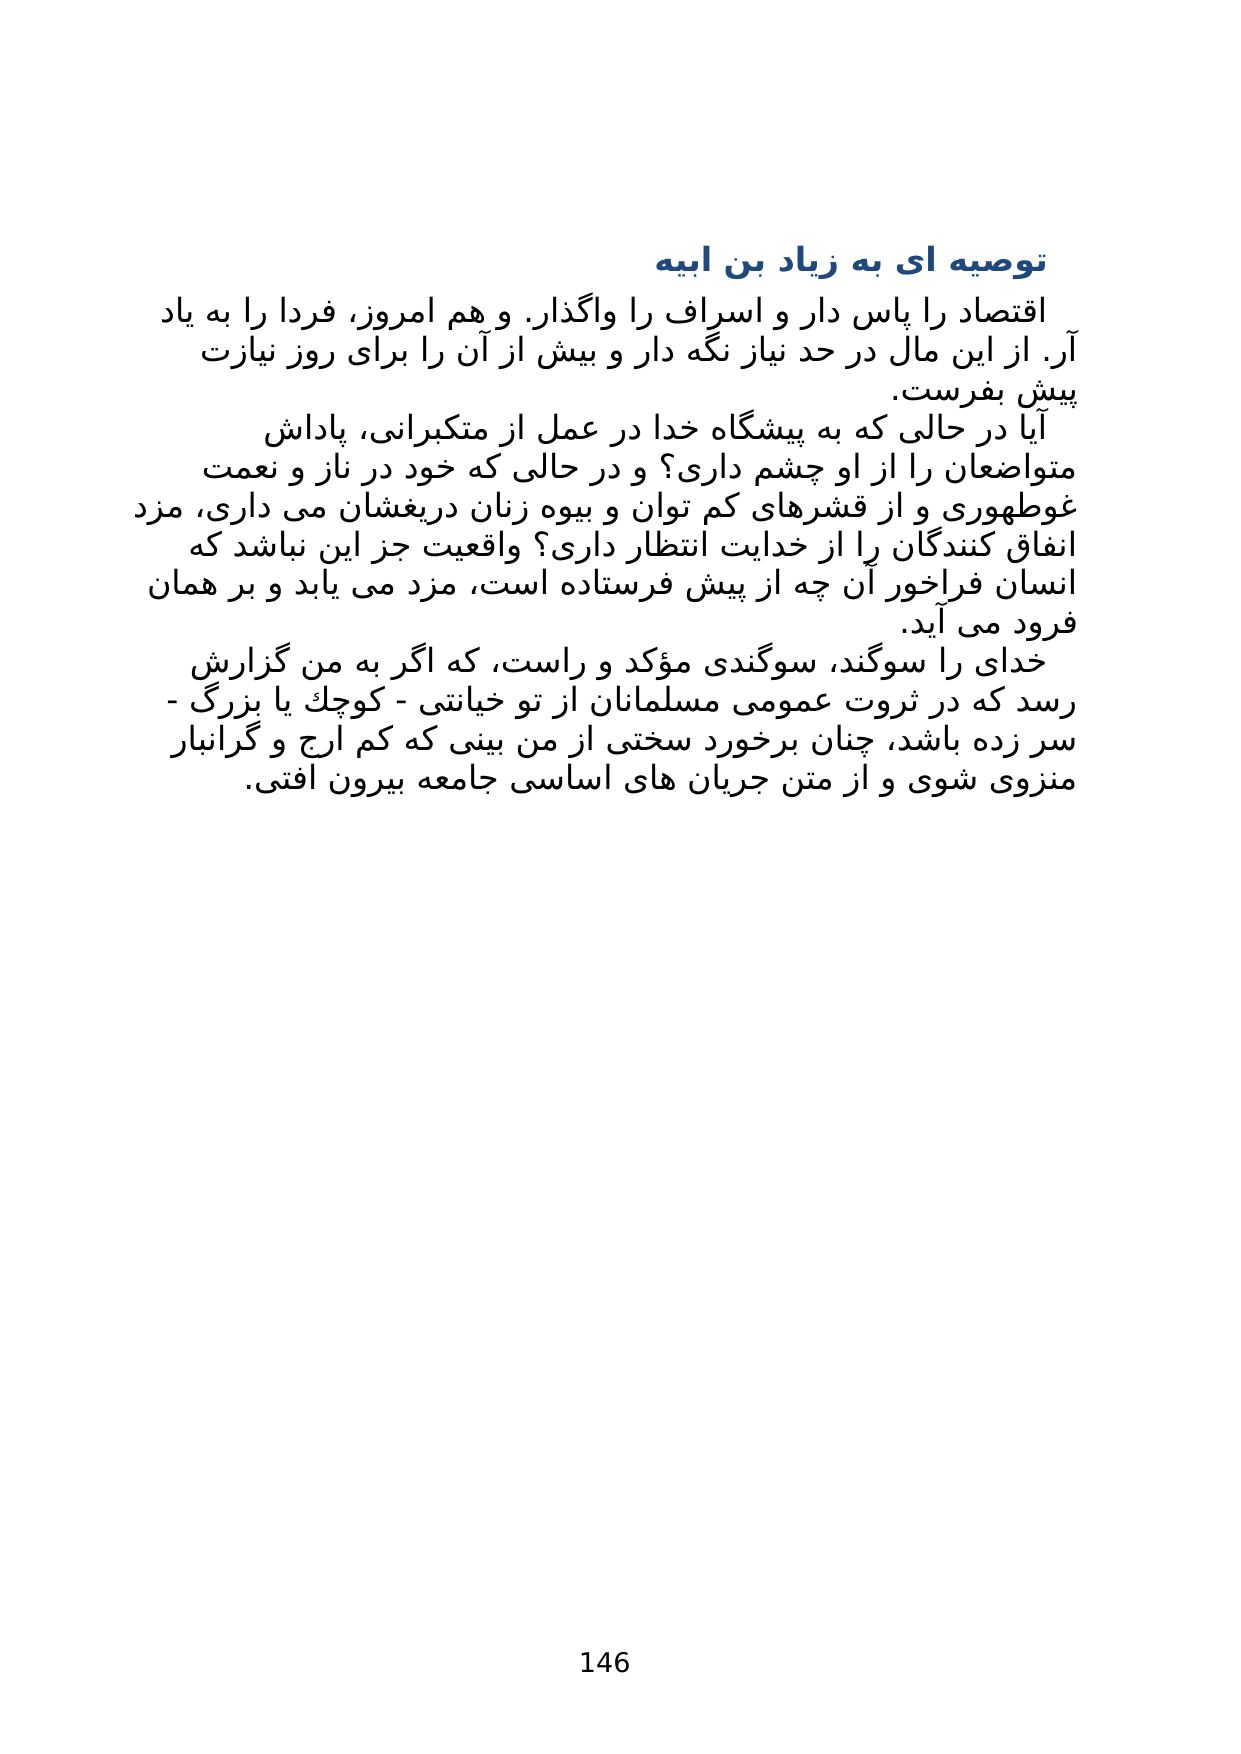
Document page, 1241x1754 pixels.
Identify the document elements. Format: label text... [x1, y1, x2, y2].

text آيا در حالی كه به پيشگاه خدا در عمل از متكبرانی، پاداش متواضعان را از او چشم داری؟ و در حالی كه خود در ناز و نعمت غوطهوری و از قشرهای كم توان و بيوه زنان دريغشان می داری، مزد انفاق كنندگان را از خدايت انتظار داری؟ واقعيت جز اين نباشد كه انسان فراخور آن چه از پيش فرستاده است، مزد می يابد و بر همان فرود می آيد. [131, 408, 1078, 642]
text اقتصاد را پاس دار و اسراف را واگذار. و هم امروز، فردا را به ياد آر. از اين مال در حد نياز نگه دار و بيش از آن را برای روز نيازت پيش بفرست. [131, 292, 1078, 408]
subtitle توصيه ای به زياد بن ابيه [131, 241, 1078, 279]
text خدای را سوگند، سوگندی مؤكد و راست، كه اگر به من گزارش رسد كه در ثروت عمومی مسلمانان از تو خيانتی - كوچك يا بزرگ - سر زده باشد، چنان برخورد سختی از من بينی كه كم ارج و گرانبار منزوی شوی و از متن جريان های اساسی جامعه بيرون افتی. [131, 642, 1078, 797]
